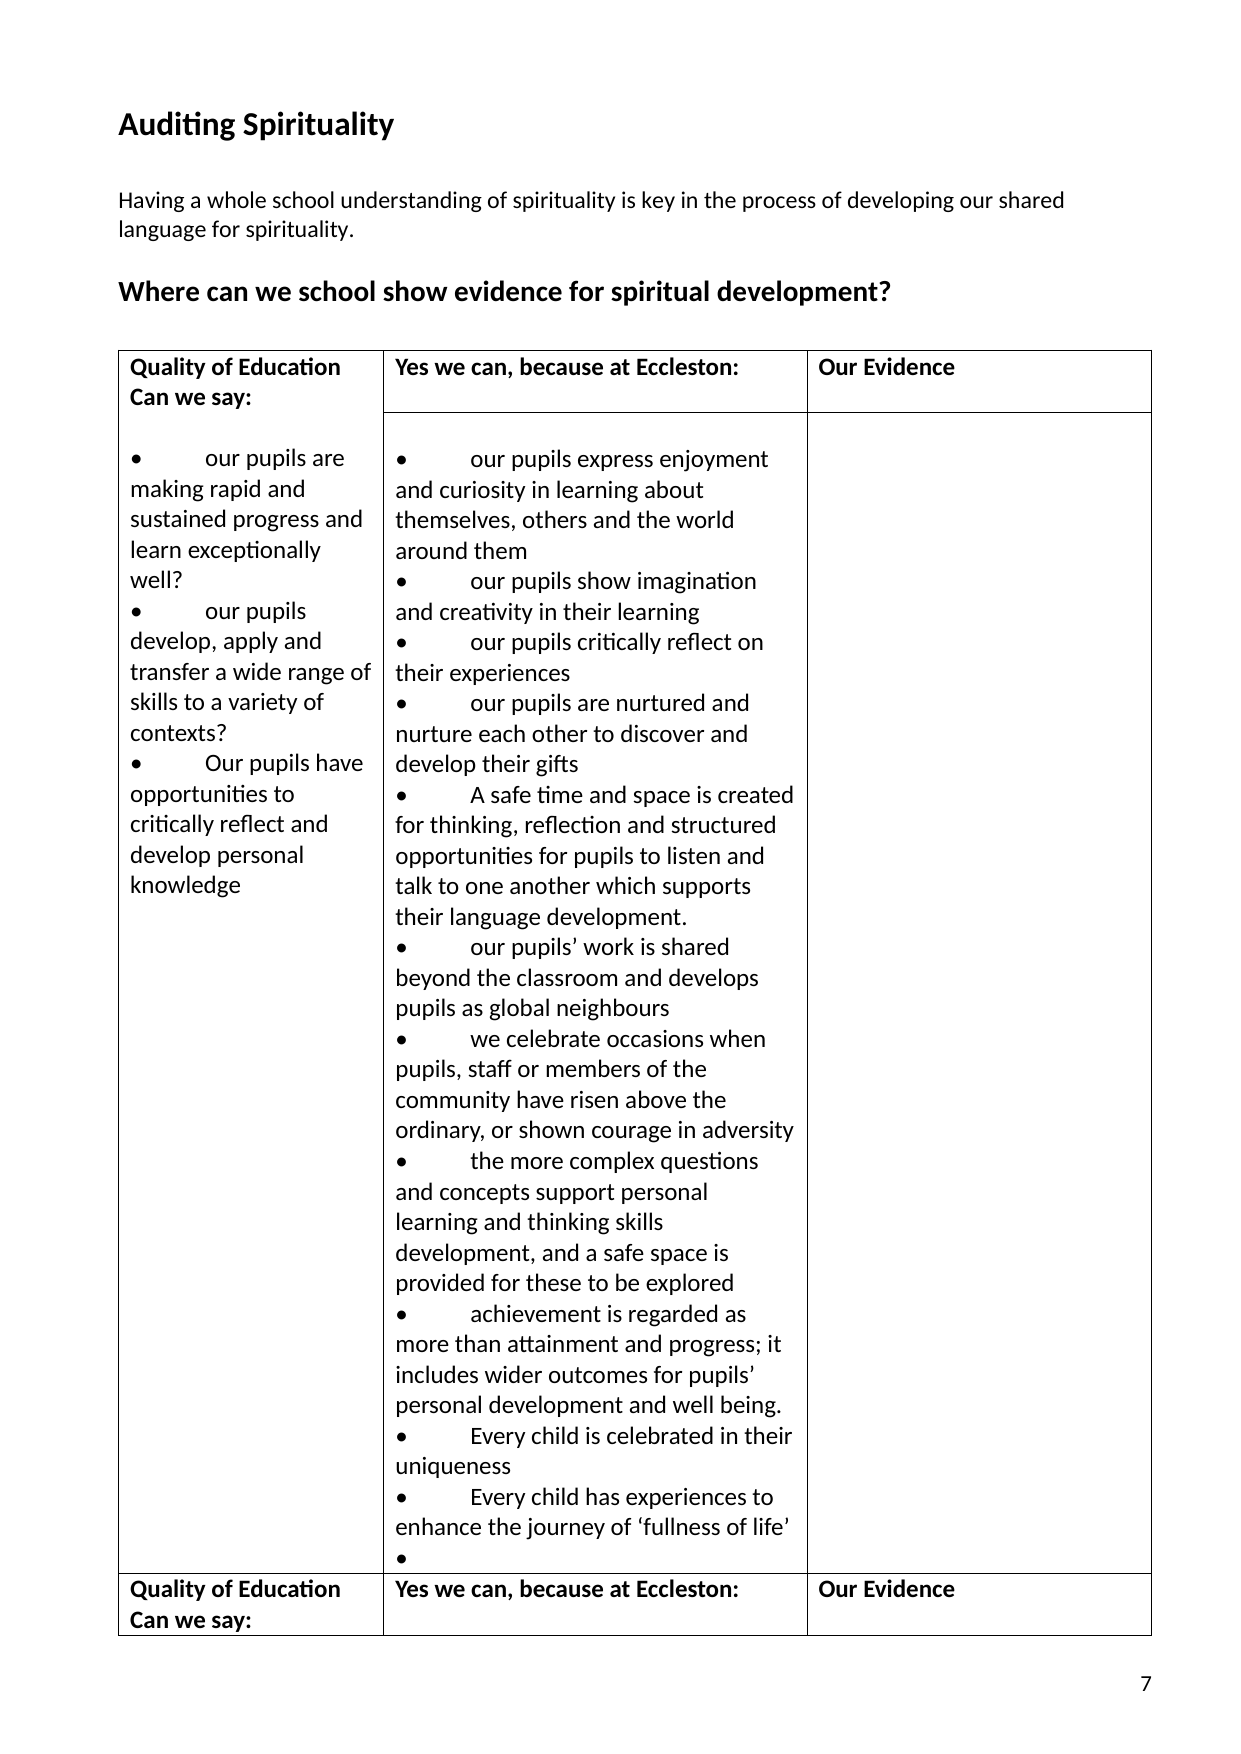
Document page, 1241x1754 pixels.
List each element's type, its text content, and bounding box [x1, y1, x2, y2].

table_header Our Evidence [808, 351, 1151, 412]
table_cell Our Evidence [808, 1574, 1151, 1634]
text Auditing Spirituality [118, 103, 1152, 144]
text Having a whole school understanding of spirituality is key in the process of developing our shared language for spirituality. [118, 185, 1152, 243]
table_cell Yes we can, because at Eccleston: [384, 1574, 807, 1634]
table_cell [119, 1574, 383, 1634]
text Where can we school show evidence for spiritual development? [118, 273, 1152, 308]
table_header Quality of Education Can we say: our pupils are making rapid and sustained progress and learn exceptionally well? our pupils develop, apply and transfer a wide range of skills to a variety of contexts? Our pupils have opportunities to critically reflect and develop personal knowledge [119, 351, 383, 1572]
table_cell [808, 413, 1151, 1572]
table_header Yes we can, because at Eccleston: [384, 351, 807, 412]
table_cell our pupils express enjoyment and curiosity in learning about themselves, others and the world around them our pupils show imagination and creativity in their learning our pupils critically reflect on their experiences our pupils are nurtured and nurture each other to discover and develop their gifts A safe time and space is created for thinking, reflection and structured opportunities for pupils to listen and talk to one another which supports their language development. our pupils’ work is shared beyond the classroom and develops pupils as global neighbours we celebrate occasions when pupils, staff or members of the community have risen above the ordinary, or shown courage in adversity the more complex questions and concepts support personal learning and thinking skills development, and a safe space is provided for these to be explored achievement is regarded as more than attainment and progress; it includes wider outcomes for pupils’ personal development and well being. Every child is celebrated in their uniqueness Every child has experiences to enhance the journey of ‘fullness of life’ [384, 413, 807, 1572]
